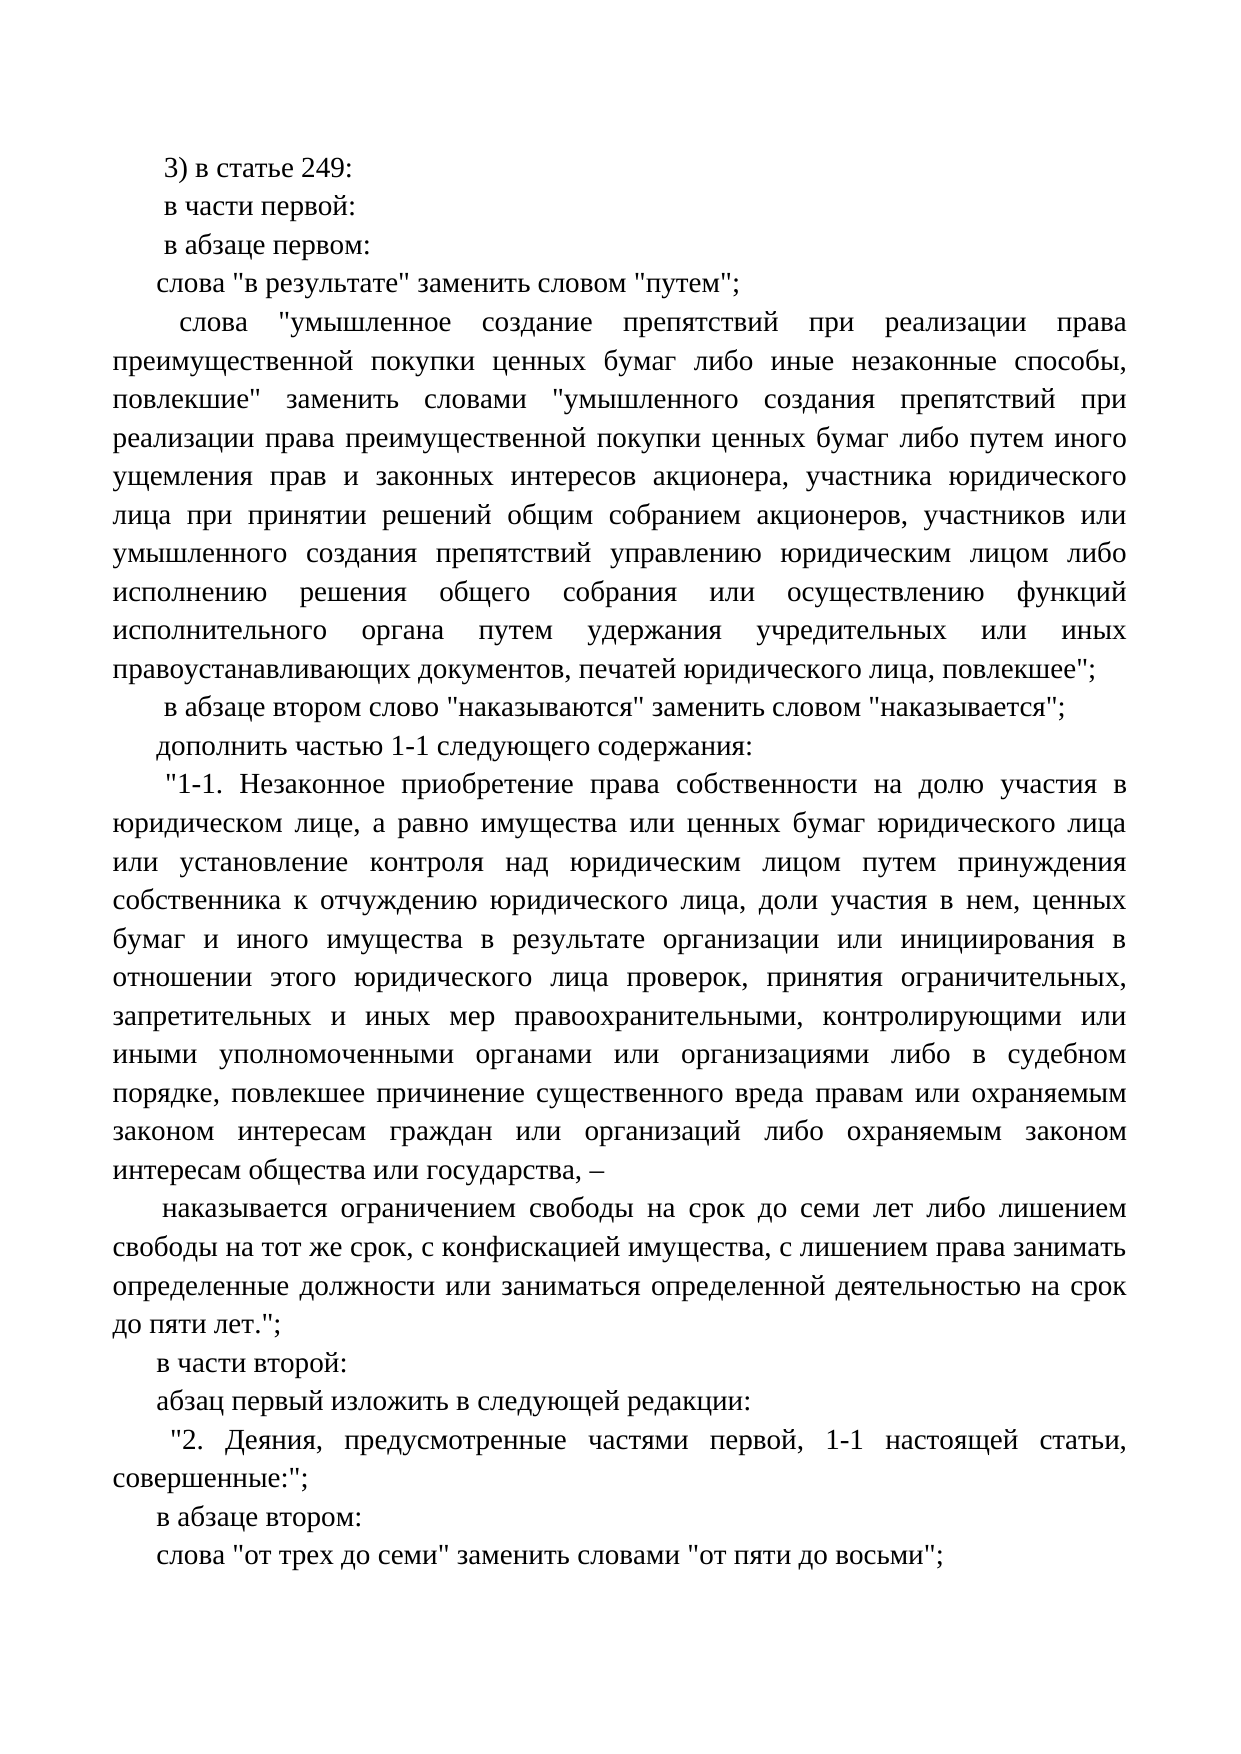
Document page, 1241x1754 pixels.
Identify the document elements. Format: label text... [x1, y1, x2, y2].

text слова "умышленное создание препятствий при реализации права преимущественной покупки ценных бумаг либо иные незаконные способы, повлекшие" заменить словами "умышленного создания препятствий при реализации права преимущественной покупки ценных бумаг либо путем иного ущемления прав и законных интересов акционера, участника юридического лица при принятии решений общим собранием акционеров, участников или умышленного создания препятствий управлению юридическим лицом либо исполнению решения общего собрания или осуществлению функций исполнительного органа путем удержания учредительных или иных правоустанавливающих документов, печатей юридического лица, повлекшее"; [112, 304, 1128, 684]
text "2. Деяния, предусмотренные частями первой, 1-1 настоящей статьи, совершенные:"; [112, 1422, 1128, 1494]
text в абзаце первом: [112, 227, 1128, 261]
text наказывается ограничением свободы на срок до семи лет либо лишением свободы на тот же срок, с конфискацией имущества, с лишением права занимать определенные должности или заниматься определенной деятельностью на срок до пяти лет."; [112, 1191, 1128, 1340]
text дополнить частью 1-1 следующего содержания: [112, 728, 1128, 762]
text слова "в результате" заменить словом "путем"; [112, 266, 1128, 299]
text в абзаце втором слово "наказываются" заменить словом "наказывается"; [112, 689, 1128, 723]
text слова "от трех до семи" заменить словами "от пяти до восьми"; [112, 1537, 1128, 1571]
text в части первой: [112, 188, 1128, 222]
text "1-1. Незаконное приобретение права собственности на долю участия в юридическом лице, а равно имущества или ценных бумаг юридического лица или установление контроля над юридическим лицом путем принуждения собственника к отчуждению юридического лица, доли участия в нем, ценных бумаг и иного имущества в результате организации или инициирования в отношении этого юридического лица проверок, принятия ограничительных, запретительных и иных мер правоохранительными, контролирующими или иными уполномоченными органами или организациями либо в судебном порядке, повлекшее причинение существенного вреда правам или охраняемым законом интересам граждан или организаций либо охраняемым законом интересам общества или государства, – [112, 767, 1128, 1186]
text в абзаце втором: [112, 1499, 1128, 1532]
text абзац первый изложить в следующей редакции: [112, 1383, 1128, 1417]
text в части второй: [112, 1345, 1128, 1378]
text 3) в статье 249: [112, 150, 1128, 183]
